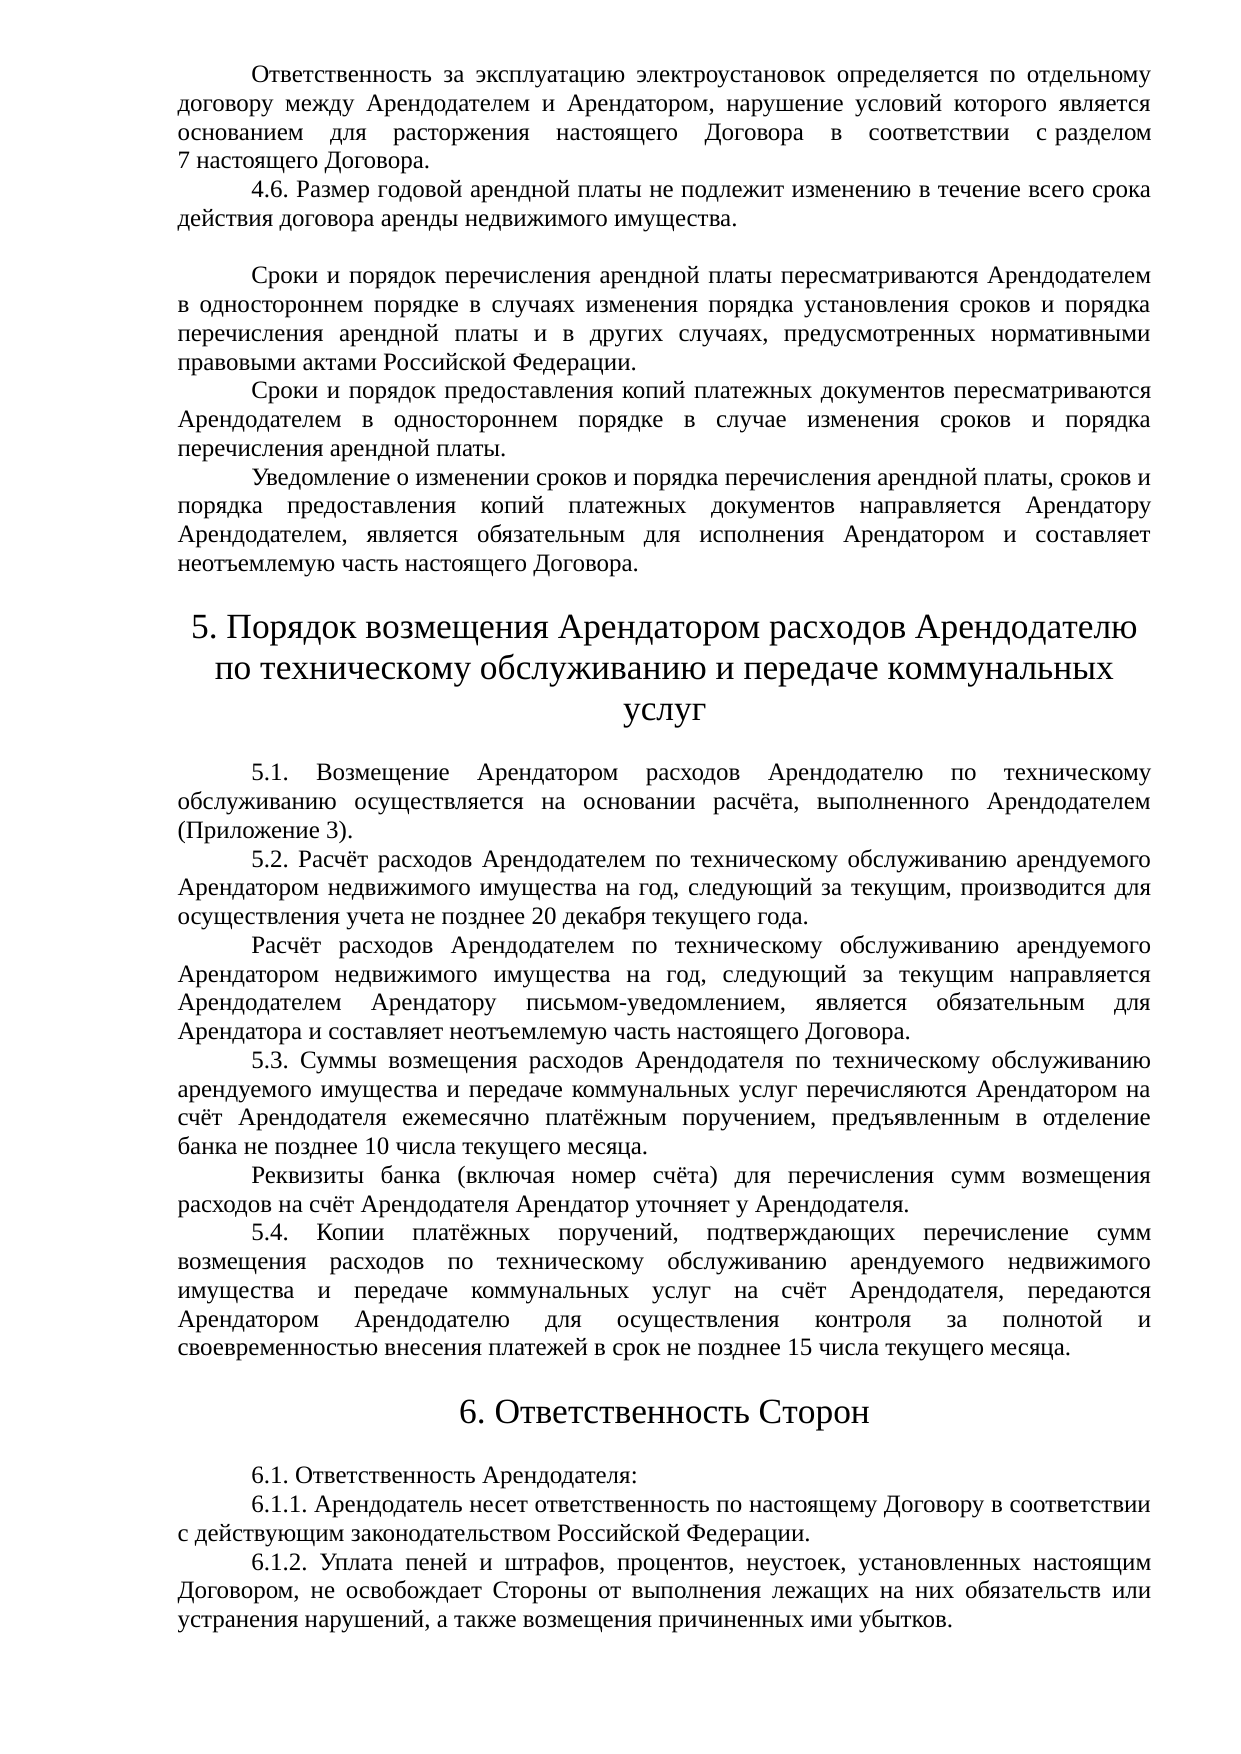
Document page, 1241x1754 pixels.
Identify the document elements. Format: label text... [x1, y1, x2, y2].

text 5. Порядок возмещения Арендатором расходов Арендодателю по техническому обслуживанию и передаче коммунальных услуг [177, 606, 1152, 728]
text Реквизиты банка (включая номер счёта) для перечисления сумм возмещения расходов на счёт Арендодателя Арендатор уточняет у Арендодателя. [177, 1160, 1152, 1217]
text Ответственность за эксплуатацию электроустановок определяется по отдельному договору между Арендодателем и Арендатором, нарушение условий которого является основанием для расторжения настоящего Договора в соответствии с разделом 7 настоящего Договора. [177, 59, 1152, 174]
text Сроки и порядок предоставления копий платежных документов пересматриваются Арендодателем в одностороннем порядке в случае изменения сроков и порядка перечисления арендной платы. [177, 375, 1152, 462]
text 5.4. Копии платёжных поручений, подтверждающих перечисление сумм возмещения расходов по техническому обслуживанию арендуемого недвижимого имущества и передаче коммунальных услуг на счёт Арендодателя, передаются Арендатором Арендодателю для осуществления контроля за полнотой и своевременностью внесения платежей в срок не позднее 15 числа текущего месяца. [177, 1217, 1152, 1361]
text 5.1. Возмещение Арендатором расходов Арендодателю по техническому обслуживанию осуществляется на основании расчёта, выполненного Арендодателем (Приложение 3). [177, 757, 1152, 844]
text 5.3. Суммы возмещения расходов Арендодателя по техническому обслуживанию арендуемого имущества и передаче коммунальных услуг перечисляются Арендатором на счёт Арендодателя ежемесячно платёжным поручением, предъявленным в отделение банка не позднее 10 числа текущего месяца. [177, 1045, 1152, 1160]
text 6. Ответственность Сторон [177, 1390, 1152, 1431]
text Сроки и порядок перечисления арендной платы пересматриваются Арендодателем в одностороннем порядке в случаях изменения порядка установления сроков и порядка перечисления арендной платы и в других случаях, предусмотренных нормативными правовыми актами Российской Федерации. [177, 260, 1152, 375]
text 6.1. Ответственность Арендодателя: [177, 1460, 1152, 1489]
text Расчёт расходов Арендодателем по техническому обслуживанию арендуемого Арендатором недвижимого имущества на год, следующий за текущим направляется Арендодателем Арендатору письмом-уведомлением, является обязательным для Арендатора и составляет неотъемлемую часть настоящего Договора. [177, 930, 1152, 1045]
text 5.2. Расчёт расходов Арендодателем по техническому обслуживанию арендуемого Арендатором недвижимого имущества на год, следующий за текущим, производится для осуществления учета не позднее 20 декабря текущего года. [177, 844, 1152, 930]
text 6.1.2. Уплата пеней и штрафов, процентов, неустоек, установленных настоящим Договором, не освобождает Стороны от выполнения лежащих на них обязательств или устранения нарушений, а также возмещения причиненных ими убытков. [177, 1547, 1152, 1633]
text 4.6. Размер годовой арендной платы не подлежит изменению в течение всего срока действия договора аренды недвижимого имущества. [177, 174, 1152, 232]
text Уведомление о изменении сроков и порядка перечисления арендной платы, сроков и порядка предоставления копий платежных документов направляется Арендатору Арендодателем, является обязательным для исполнения Арендатором и составляет неотъемлемую часть настоящего Договора. [177, 462, 1152, 577]
text 6.1.1. Арендодатель несет ответственность по настоящему Договору в соответствии с действующим законодательством Российской Федерации. [177, 1489, 1152, 1547]
